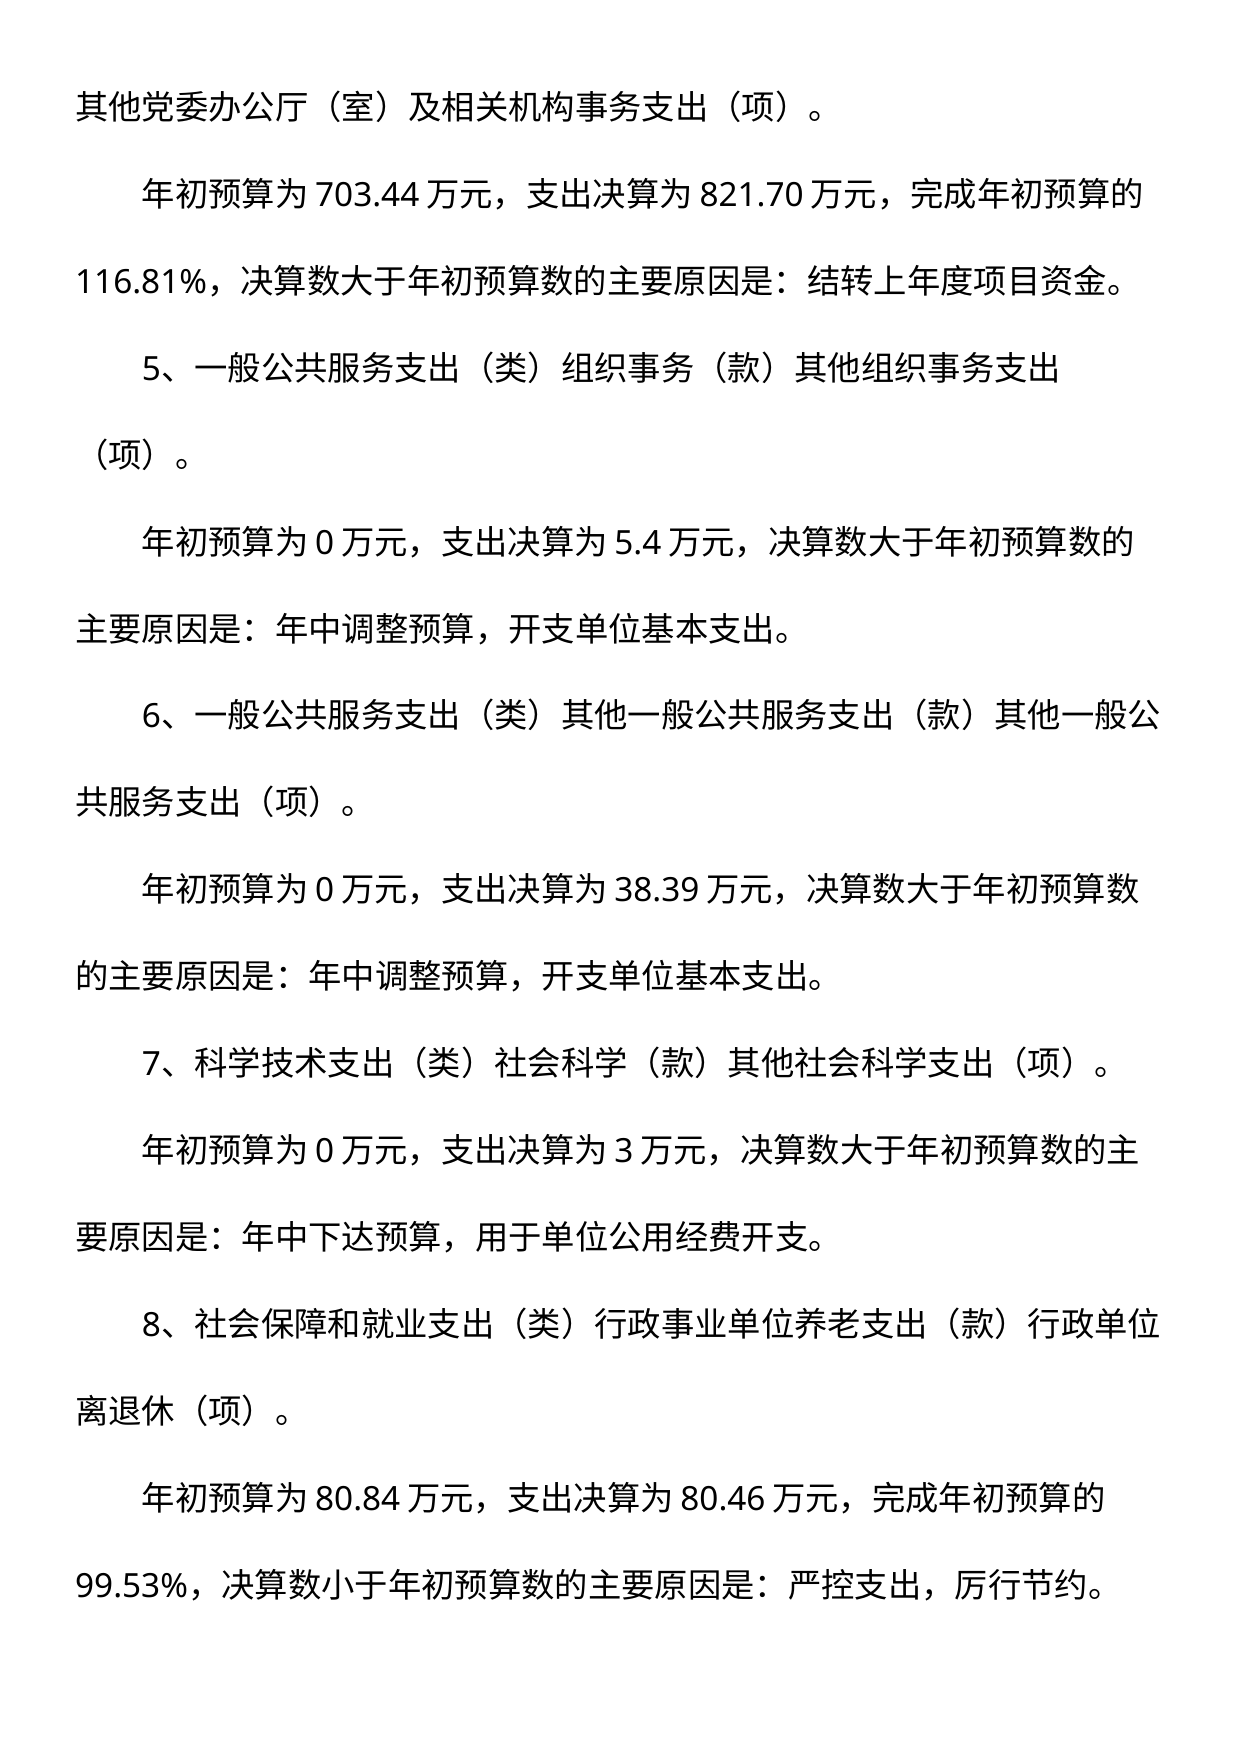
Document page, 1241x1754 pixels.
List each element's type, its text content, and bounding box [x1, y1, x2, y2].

text 5、一般公共服务支出（类）组织事务（款）其他组织事务支出（项）。 [75, 342, 1165, 477]
text 8、社会保障和就业支出（类）行政事业单位养老支出（款）行政单位离退休（项）。 [75, 1298, 1165, 1433]
text 年初预算为0万元，支出决算为3万元，决算数大于年初预算数的主要原因是：年中下达预算，用于单位公用经费开支。 [75, 1124, 1165, 1259]
text 6、一般公共服务支出（类）其他一般公共服务支出（款）其他一般公共服务支出（项）。 [75, 689, 1165, 824]
text 年初预算为703.44万元，支出决算为821.70万元，完成年初预算的116.81%，决算数大于年初预算数的主要原因是：结转上年度项目资金。 [75, 167, 1165, 303]
text 年初预算为0万元，支出决算为5.4万元，决算数大于年初预算数的主要原因是：年中调整预算，开支单位基本支出。 [75, 515, 1165, 651]
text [75, 81, 1165, 129]
text 7、科学技术支出（类）社会科学（款）其他社会科学支出（项）。 [75, 1037, 1165, 1085]
text 年初预算为0万元，支出决算为38.39万元，决算数大于年初预算数的主要原因是：年中调整预算，开支单位基本支出。 [75, 863, 1165, 998]
text 年初预算为80.84万元，支出决算为80.46万元，完成年初预算的99.53%，决算数小于年初预算数的主要原因是：严控支出，厉行节约。 [75, 1471, 1165, 1607]
